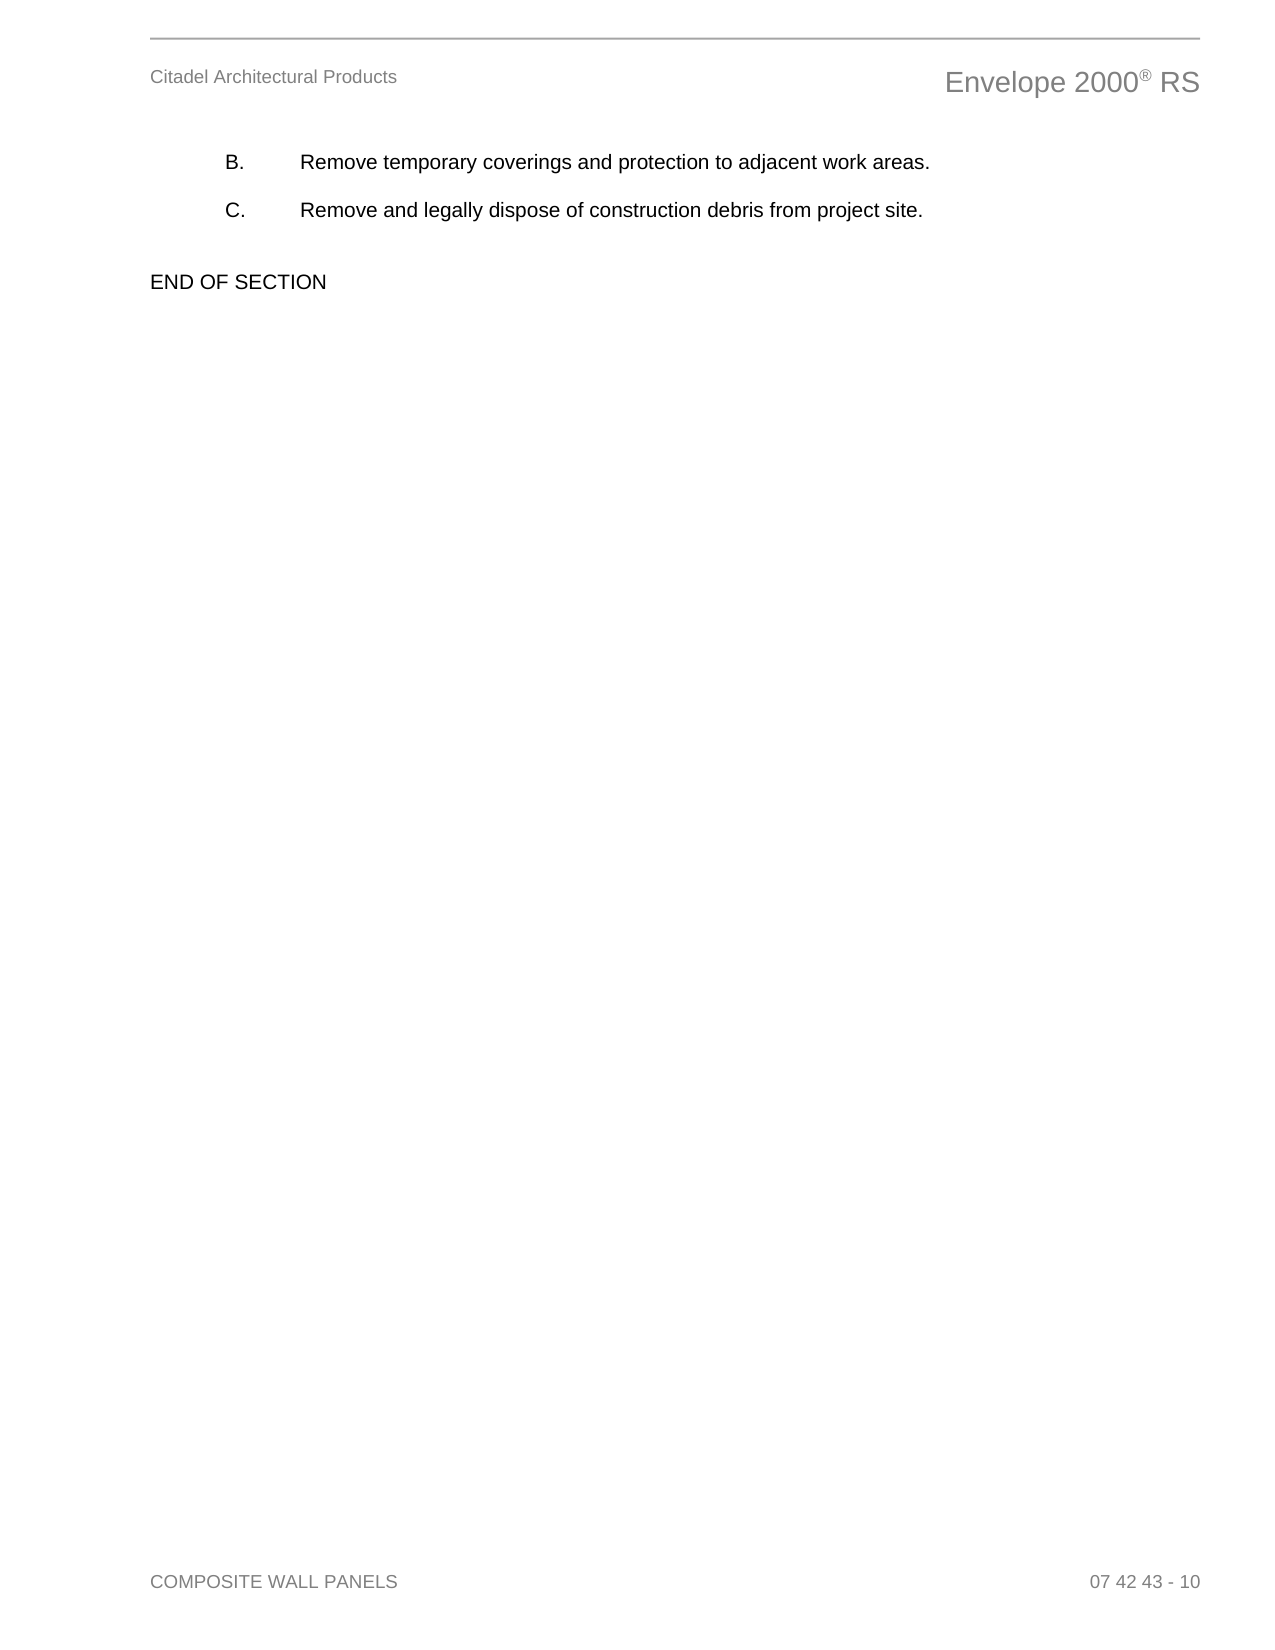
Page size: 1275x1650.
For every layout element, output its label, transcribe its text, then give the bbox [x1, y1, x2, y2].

text C. Remove and legally dispose of construction debris from project site. [150, 198, 1200, 222]
text END OF SECTION [150, 270, 1200, 294]
text B. Remove temporary coverings and protection to adjacent work areas. [150, 150, 1200, 174]
